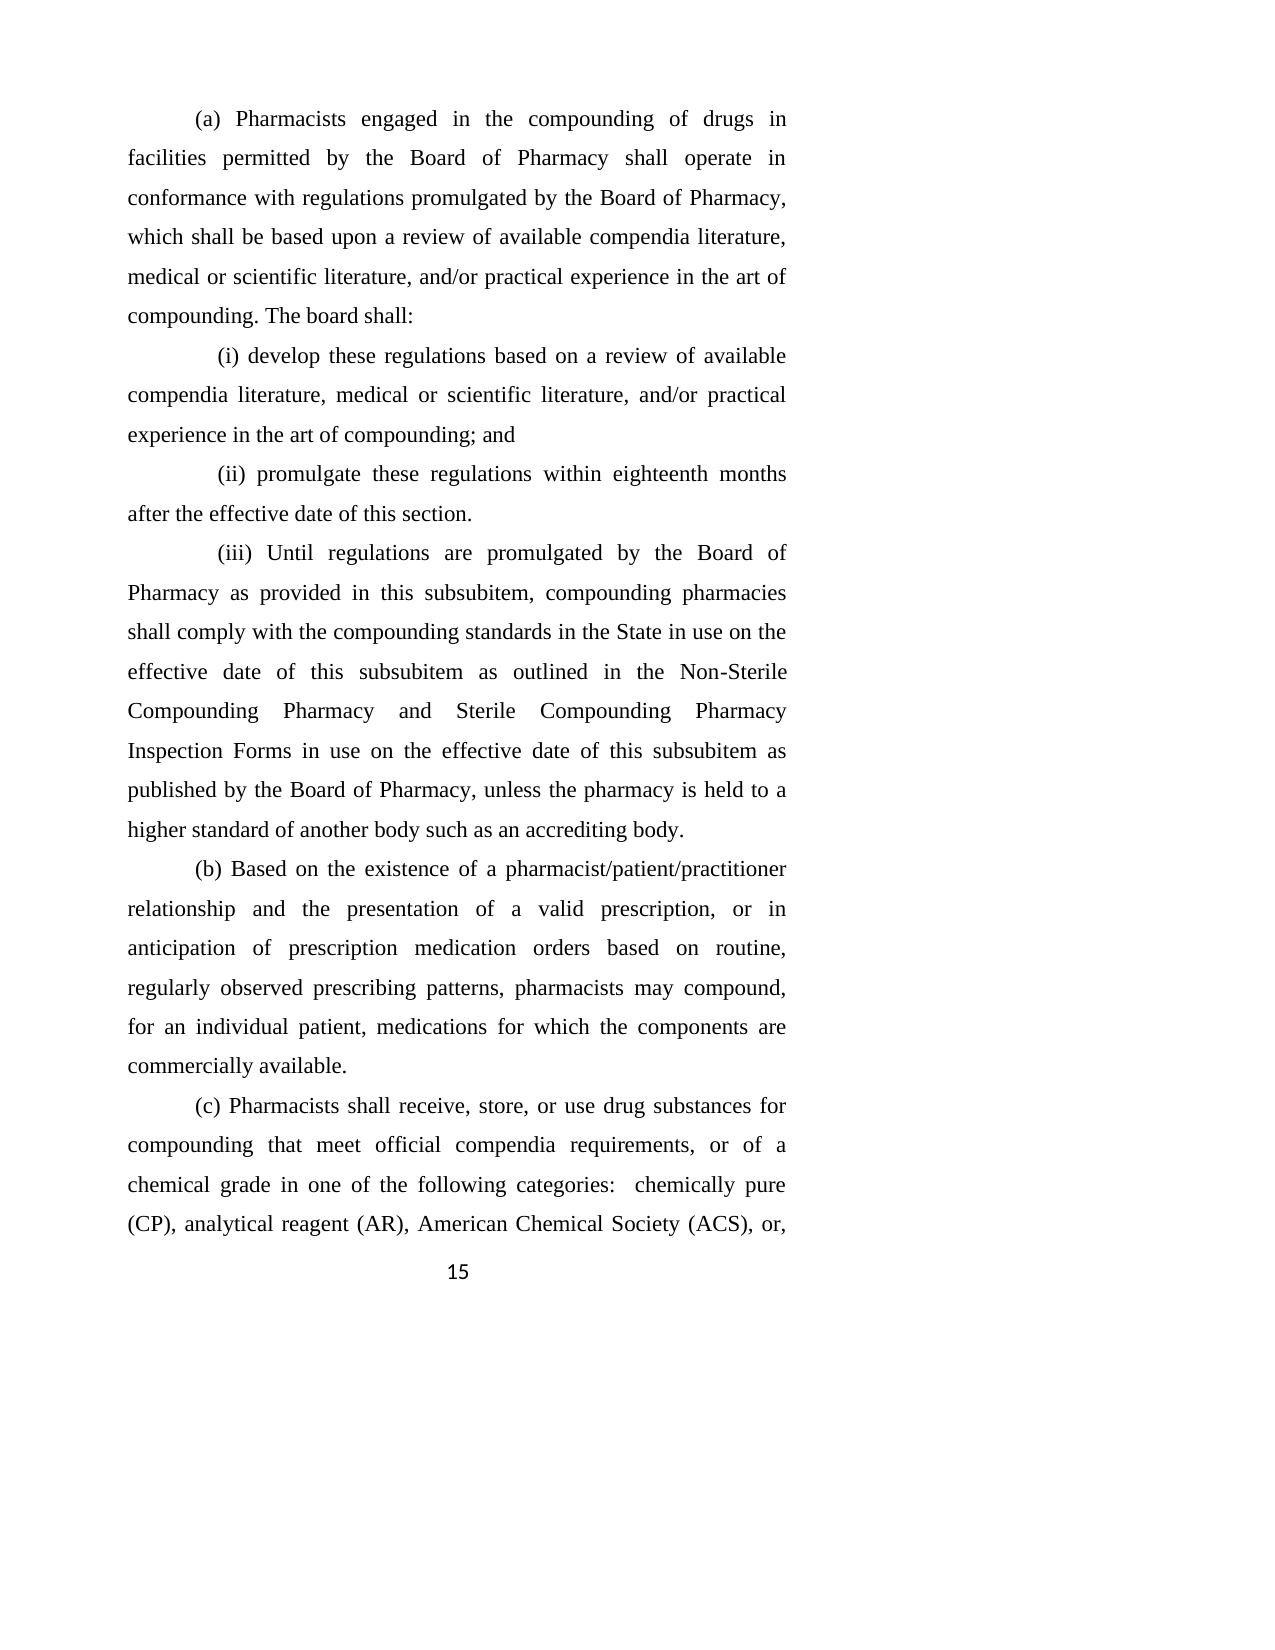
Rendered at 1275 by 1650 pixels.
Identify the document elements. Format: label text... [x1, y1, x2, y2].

text (b) Based on the existence of a pharmacist/patient/practitioner relationship and the presentation of a valid prescription, or in anticipation of prescription medication orders based on routine, regularly observed prescribing patterns, pharmacists may compound, for an individual patient, medications for which the components are commercially available. [127, 855, 787, 1079]
text (ii) promulgate these regulations within eighteenth months after the effective date of this section. [127, 460, 787, 526]
text (iii) Until regulations are promulgated by the Board of Pharmacy as provided in this subsubitem, compounding pharmacies shall comply with the compounding standards in the State in use on the effective date of this subsubitem as outlined in the Non‑Sterile Compounding Pharmacy and Sterile Compounding Pharmacy Inspection Forms in use on the effective date of this subsubitem as published by the Board of Pharmacy, unless the pharmacy is held to a higher standard of another body such as an accrediting body. [127, 539, 787, 842]
text (a) Pharmacists engaged in the compounding of drugs in facilities permitted by the Board of Pharmacy shall operate in conformance with regulations promulgated by the Board of Pharmacy, which shall be based upon a review of available compendia literature, medical or scientific literature, and/or practical experience in the art of compounding. The board shall: [127, 105, 787, 329]
text (i) develop these regulations based on a review of available compendia literature, medical or scientific literature, and/or practical experience in the art of compounding; and [127, 342, 787, 447]
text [127, 1092, 787, 1237]
